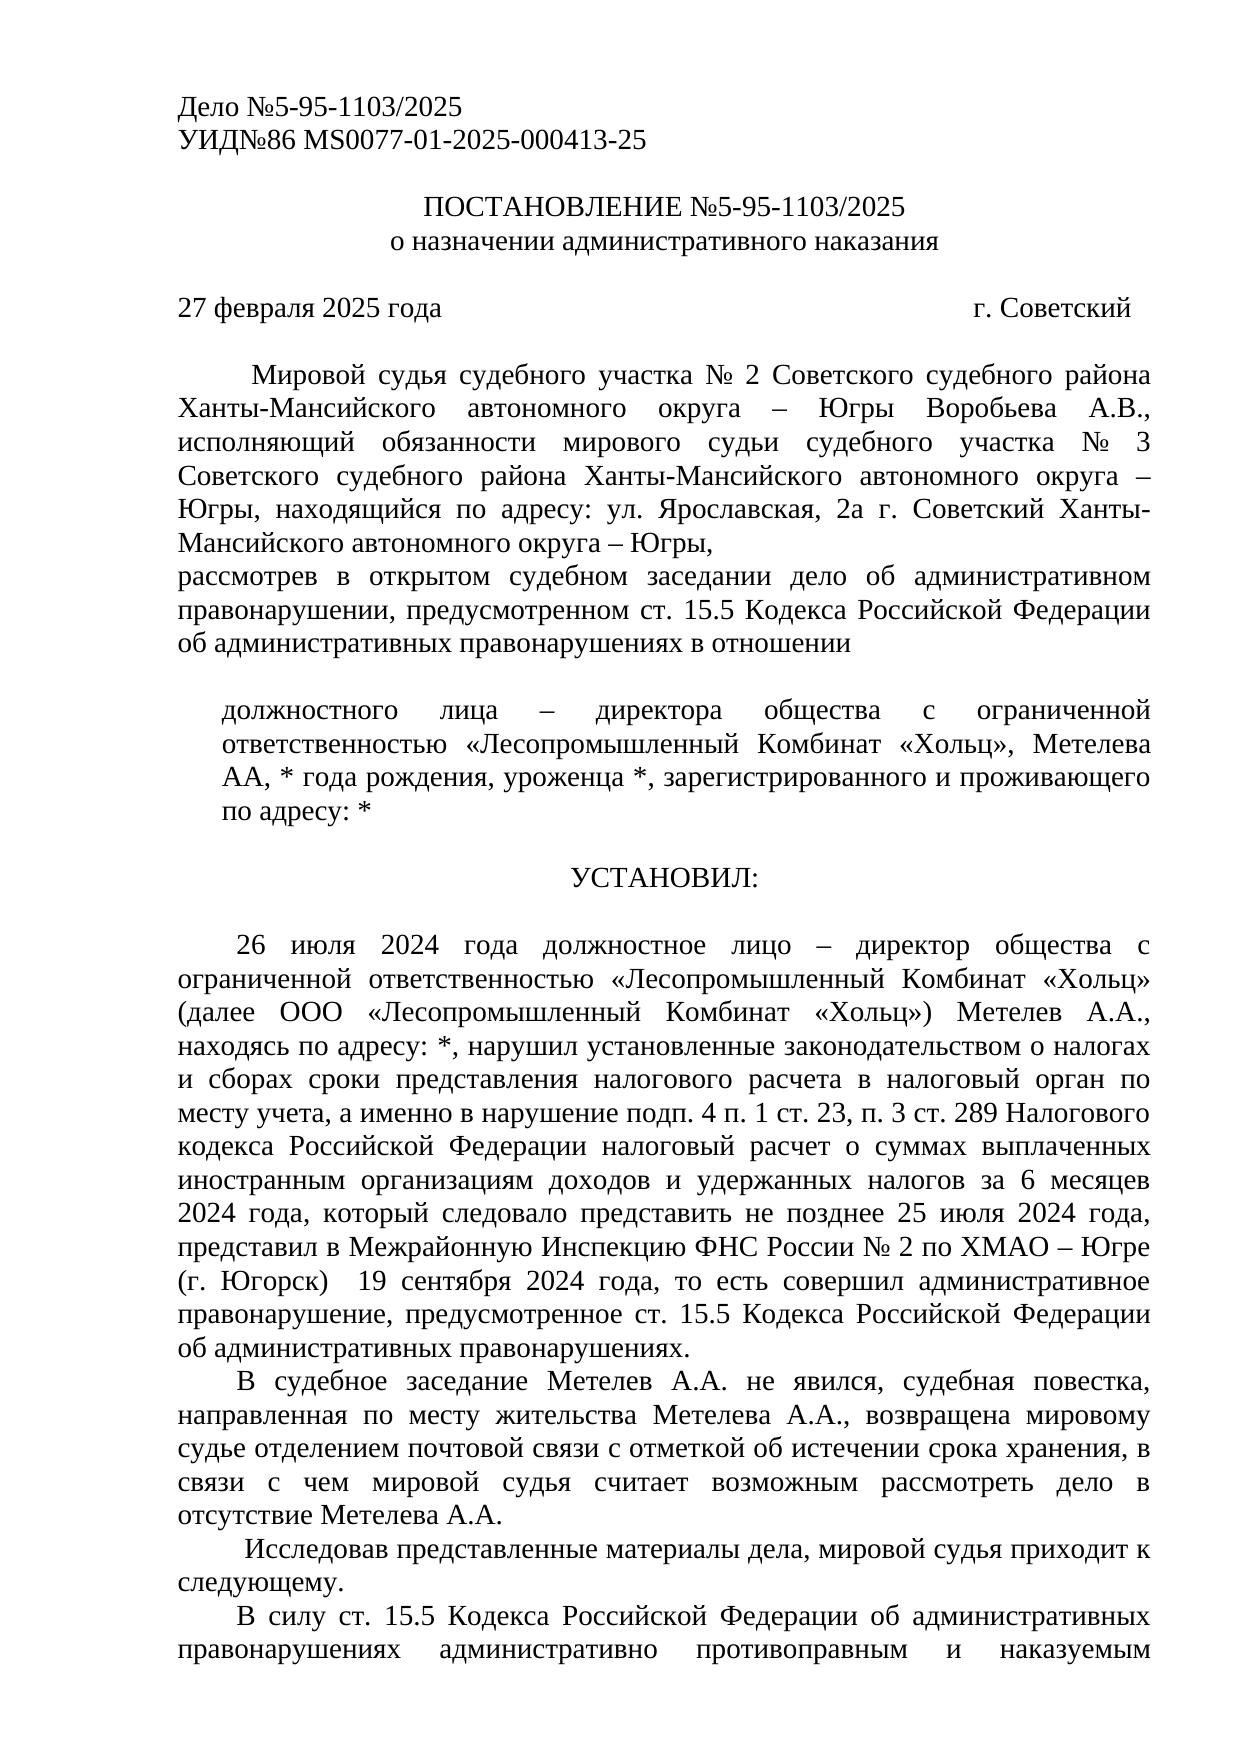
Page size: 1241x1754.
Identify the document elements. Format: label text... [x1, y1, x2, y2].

text Исследовав представленные материалы дела, мировой судья приходит к следующему. [177, 1531, 1152, 1598]
text В судебное заседание Метелев А.А. не явился, судебная повестка, направленная по месту жительства Метелева А.А., возвращена мировому судье отделением почтовой связи с отметкой об истечении срока хранения, в связи с чем мировой судья считает возможным рассмотреть дело в отсутствие Метелева А.А. [177, 1363, 1152, 1531]
text о назначении административного наказания [177, 223, 1152, 256]
text должностного лица – директора общества с ограниченной ответственностью «Лесопромышленный Комбинат «Хольц», Метелева АА, * года рождения, уроженца *, зарегистрированного и проживающего по адресу: * [222, 692, 1152, 827]
title УИД№86 MS0077-01-2025-000413-25 [177, 122, 1152, 156]
text 27 февраля 2025 года г. Советский [177, 290, 1152, 323]
text рассмотрев в открытом судебном заседании дело об административном правонарушении, предусмотренном ст. 15.5 Кодекса Российской Федерации об административных правонарушениях в отношении [177, 558, 1152, 659]
text Дело №5-95-1103/2025 [177, 89, 1152, 122]
text 26 июля 2024 года должностное лицо – директор общества с ограниченной ответственностью «Лесопромышленный Комбинат «Хольц» (далее ООО «Лесопромышленный Комбинат «Хольц») Метелев А.А., находясь по адресу: *, нарушил установленные законодательством о налогах и сборах сроки представления налогового расчета в налоговый орган по месту учета, а именно в нарушение подп. 4 п. 1 ст. 23, п. 3 ст. 289 Налогового кодекса Российской Федерации налоговый расчет о суммах выплаченных иностранным организациям доходов и удержанных налогов за 6 месяцев 2024 года, который следовало представить не позднее 25 июля 2024 года, представил в Межрайонную Инспекцию ФНС России № 2 по ХМАО – Югре (г. Югорск) 19 сентября 2024 года, то есть совершил административное правонарушение, предусмотренное ст. 15.5 Кодекса Российской Федерации об административных правонарушениях. [177, 927, 1152, 1363]
text ПОСТАНОВЛЕНИЕ №5-95-1103/2025 [177, 189, 1152, 223]
text Мировой судья судебного участка № 2 Советского судебного района Ханты-Мансийского автономного округа – Югры Воробьева А.В., исполняющий обязанности мирового судьи судебного участка № 3 Советского судебного района Ханты-Мансийского автономного округа – Югры, находящийся по адресу: ул. Ярославская, 2а г. Советский Ханты-Мансийского автономного округа – Югры, [177, 357, 1152, 558]
text УСТАНОВИЛ: [177, 860, 1152, 894]
